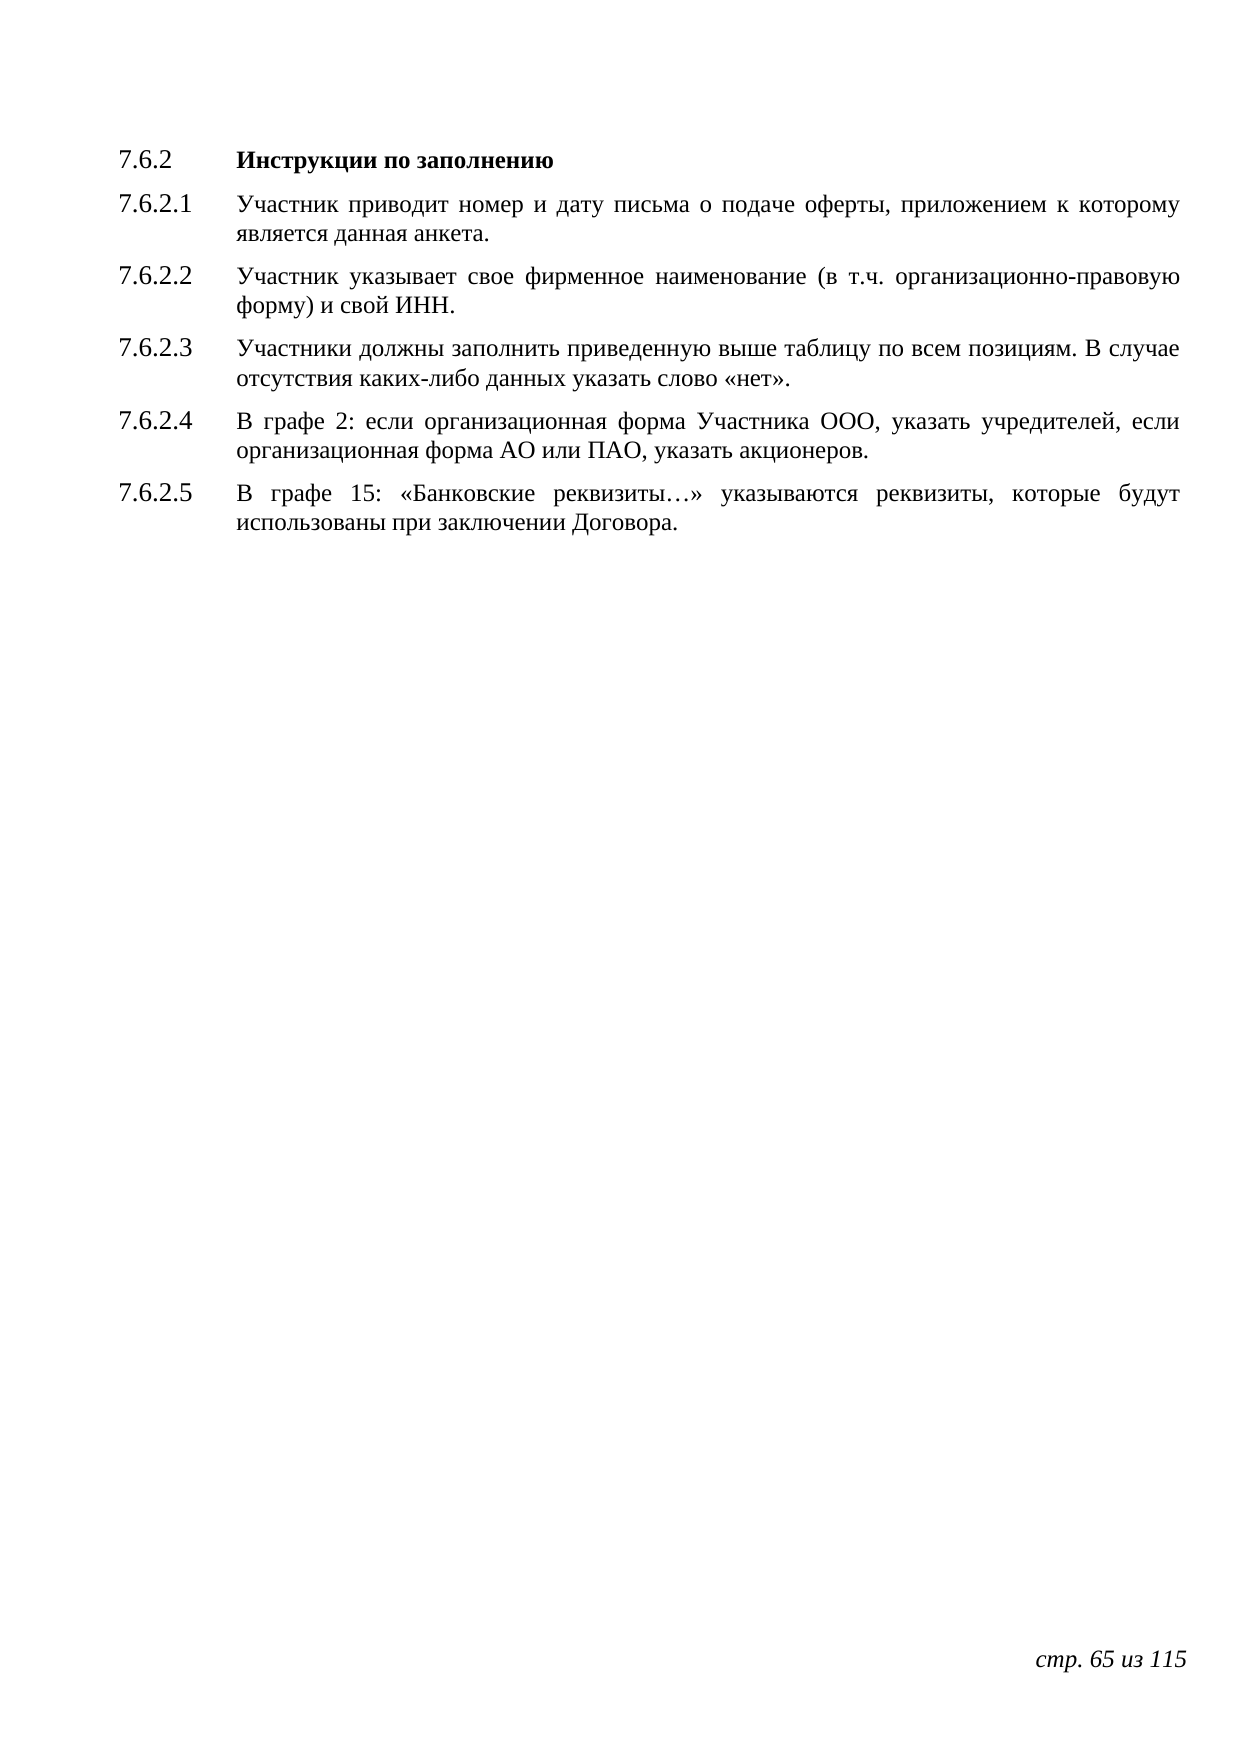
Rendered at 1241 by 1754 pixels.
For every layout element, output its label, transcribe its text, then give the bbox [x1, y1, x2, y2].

text Участник указывает свое фирменное наименование (в т.ч. организационно-правовую форму) и свой ИНН. [118, 259, 1181, 319]
text Инструкции по заполнению [118, 143, 1181, 174]
text В графе 15: «Банковские реквизиты…» указываются реквизиты, которые будут использованы при заключении Договора. [118, 476, 1181, 536]
text Участники должны заполнить приведенную выше таблицу по всем позициям. В случае отсутствия каких-либо данных указать слово «нет». [118, 332, 1181, 391]
text Участник приводит номер и дату письма о подаче оферты, приложением к которому является данная анкета. [118, 187, 1181, 247]
text В графе 2: если организационная форма Участника ООО, указать учредителей, если организационная форма АО или ПАО, указать акционеров. [118, 404, 1181, 464]
